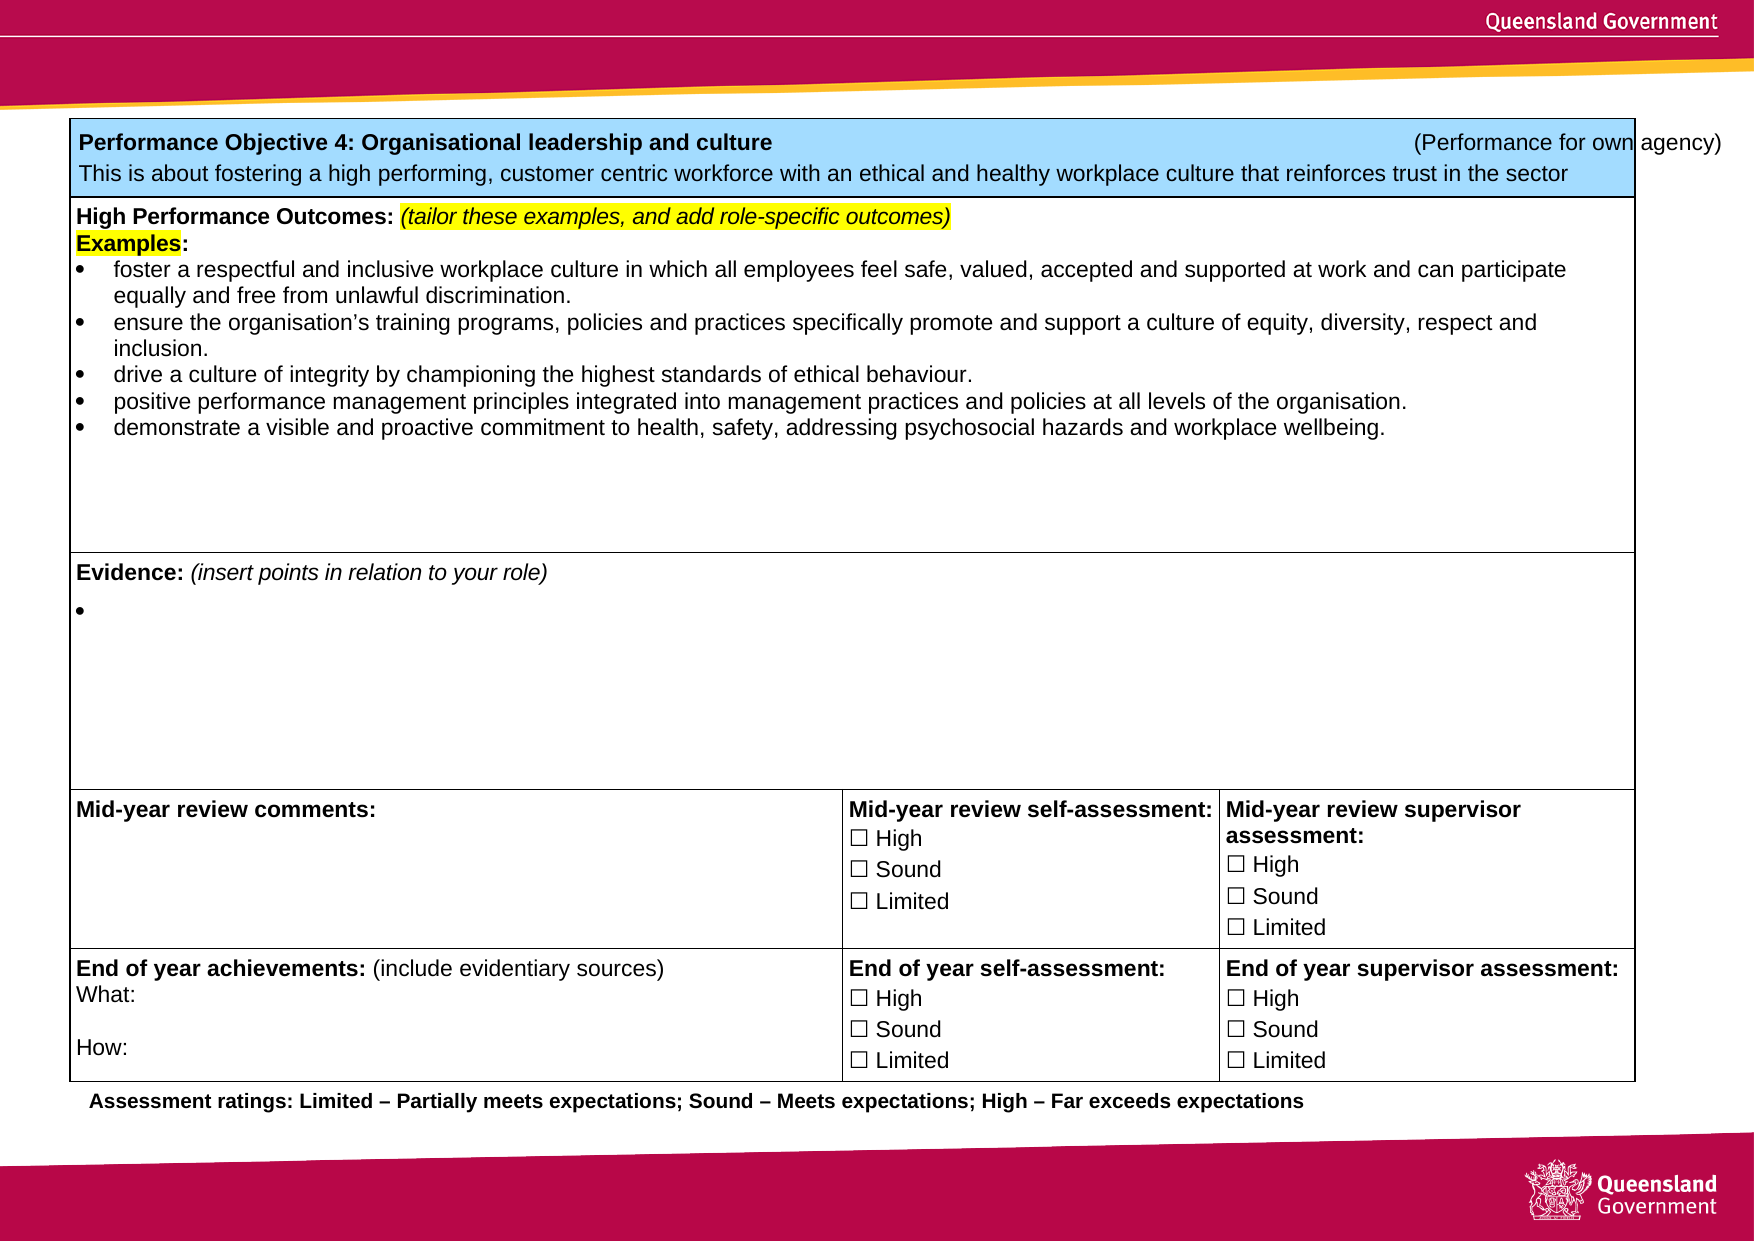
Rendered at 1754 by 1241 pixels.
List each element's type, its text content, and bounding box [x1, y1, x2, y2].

table_cell Mid-year review comments: [71, 790, 842, 948]
picture [0, 0, 1754, 120]
table_cell End of year achievements: (include evidentiary sources) What: How: [71, 949, 842, 1081]
picture [0, 1121, 1754, 1241]
table_cell High Performance Outcomes: (tailor these examples, and add role-specific outcomes) Examples: foster a respectful and inclusive workplace culture in which all employees feel safe, valued, accepted and supported at work and can participate equally and free from unlawful discrimination. ensure the organisation’s training programs, policies and practices specifically promote and support a culture of equity, diversity, respect and inclusion. drive a culture of integrity by championing the highest standards of ethical behaviour. positive performance management principles integrated into management practices and policies at all levels of the organisation. demonstrate a visible and proactive commitment to health, safety, addressing psychosocial hazards and workplace wellbeing. [71, 198, 1634, 552]
table_cell End of year supervisor assessment: High Sound Limited [1220, 949, 1634, 1081]
text Assessment ratings: Limited – Partially meets expectations; Sound – Meets expectations; High – Far exceeds expectations [89, 1088, 1654, 1112]
table_cell Mid-year review supervisor assessment: High Sound Limited [1220, 790, 1634, 948]
table_cell Evidence: (insert points in relation to your role) [71, 553, 1634, 789]
table_header Performance Objective 4: Organisational leadership and culture (Performance for own agency) This is about fostering a high performing, customer centric workforce with an ethical and healthy workplace culture that reinforces trust in the sector [71, 119, 1634, 196]
table_cell Mid-year review self-assessment: High Sound Limited [843, 790, 1219, 948]
table_cell End of year self-assessment: High Sound Limited [843, 949, 1219, 1081]
